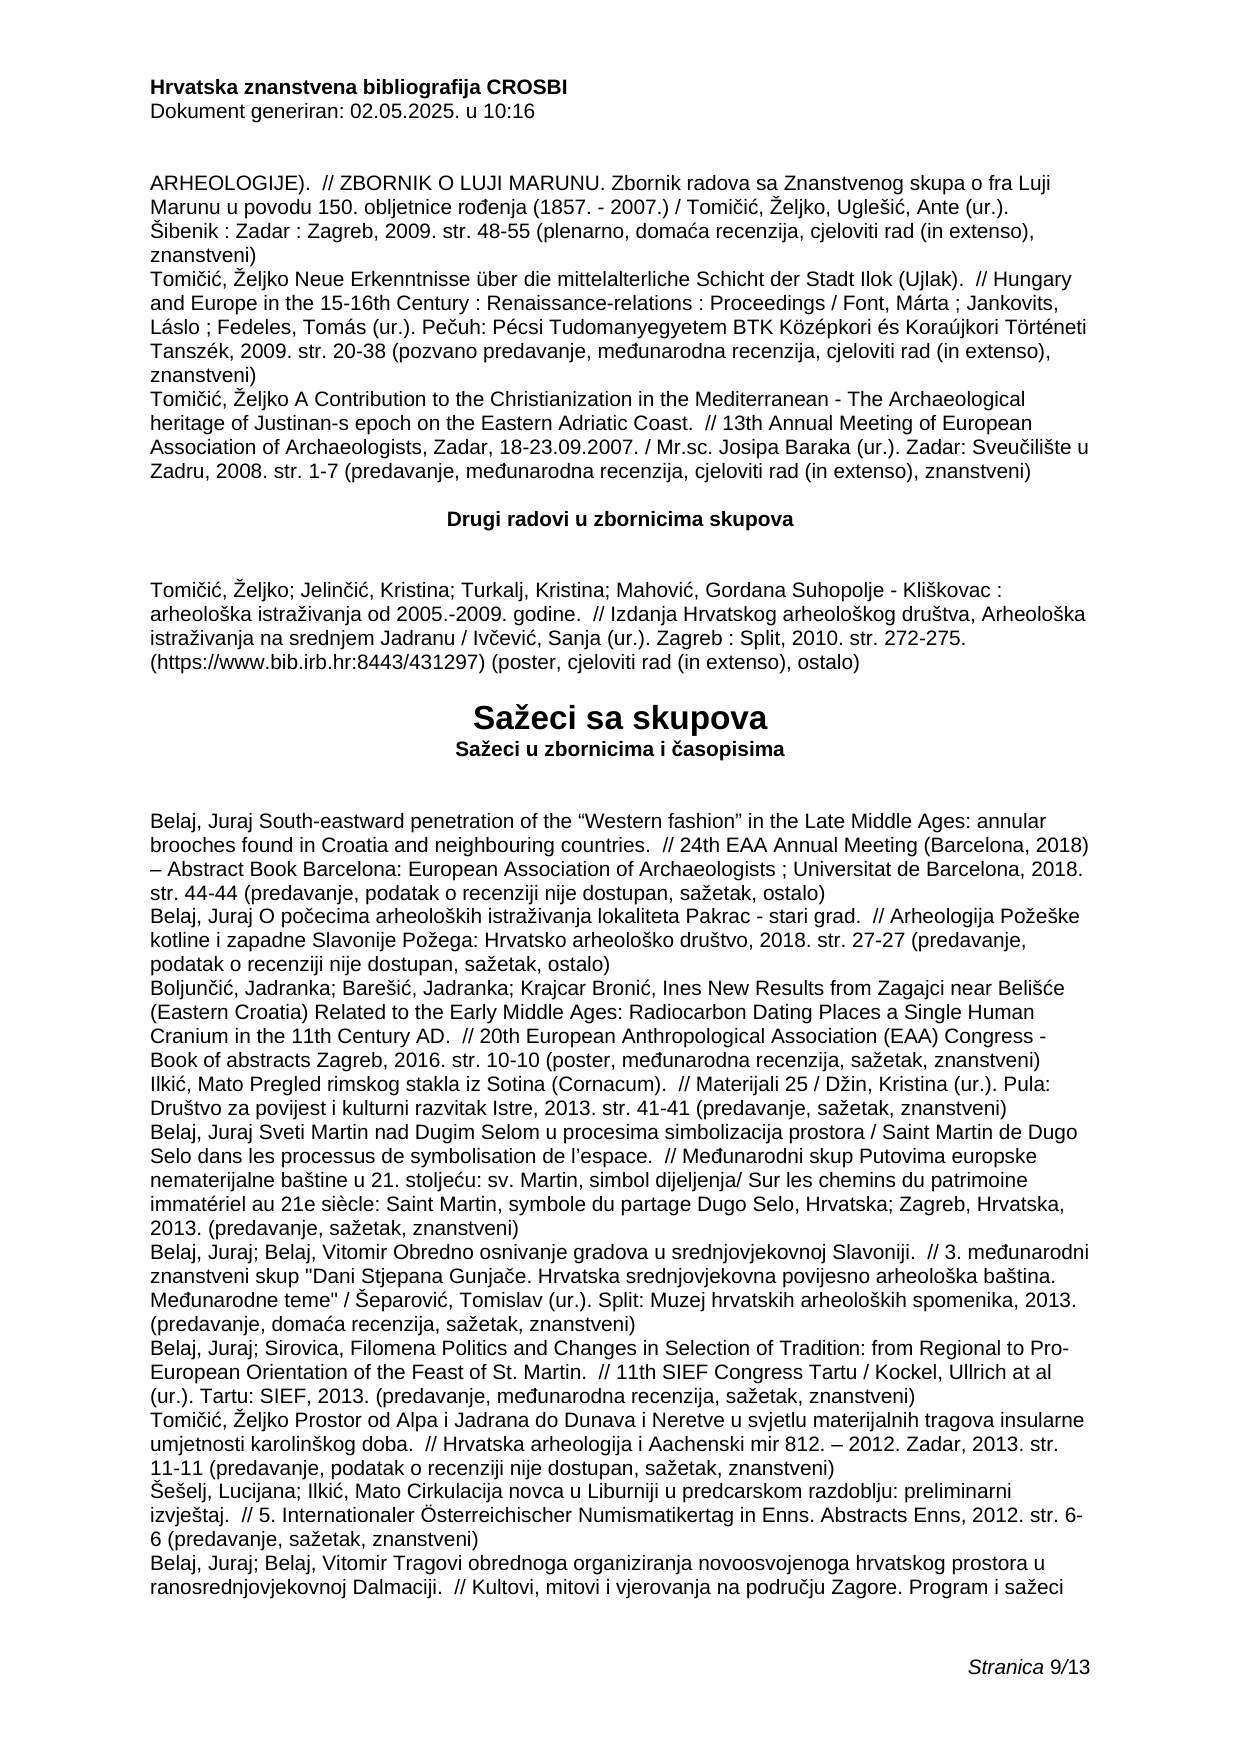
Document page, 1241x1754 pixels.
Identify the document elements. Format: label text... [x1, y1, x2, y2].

text Tomičić, Željko [150, 1407, 1090, 1479]
text Boljunčić, Jadranka; Barešić, Jadranka; Krajcar Bronić, Ines [150, 976, 1090, 1072]
subtitle Drugi radovi u zbornicima skupova [150, 506, 1090, 530]
text Tomičić, Željko; Jelinčić, Kristina; Turkalj, Kristina; Mahović, Gordana [150, 578, 1090, 674]
text Belaj, Juraj; Belaj, Vitomir [150, 1240, 1090, 1336]
text Tomičić, Željko [150, 387, 1090, 482]
text Šešelj, Lucijana; Ilkić, Mato [150, 1479, 1090, 1551]
text Tomičić, Željko [150, 267, 1090, 387]
text Ilkić, Mato [150, 1072, 1090, 1120]
text Belaj, Juraj [150, 904, 1090, 976]
subtitle Sažeci sa skupova [150, 698, 1090, 737]
text Belaj, Juraj [150, 808, 1090, 904]
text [150, 1551, 1090, 1599]
text Tomičić, željko [150, 171, 1090, 267]
subtitle Sažeci u zbornicima i časopisima [150, 737, 1090, 761]
text Belaj, Juraj [150, 1120, 1090, 1240]
text Belaj, Juraj; Sirovica, Filomena [150, 1336, 1090, 1407]
